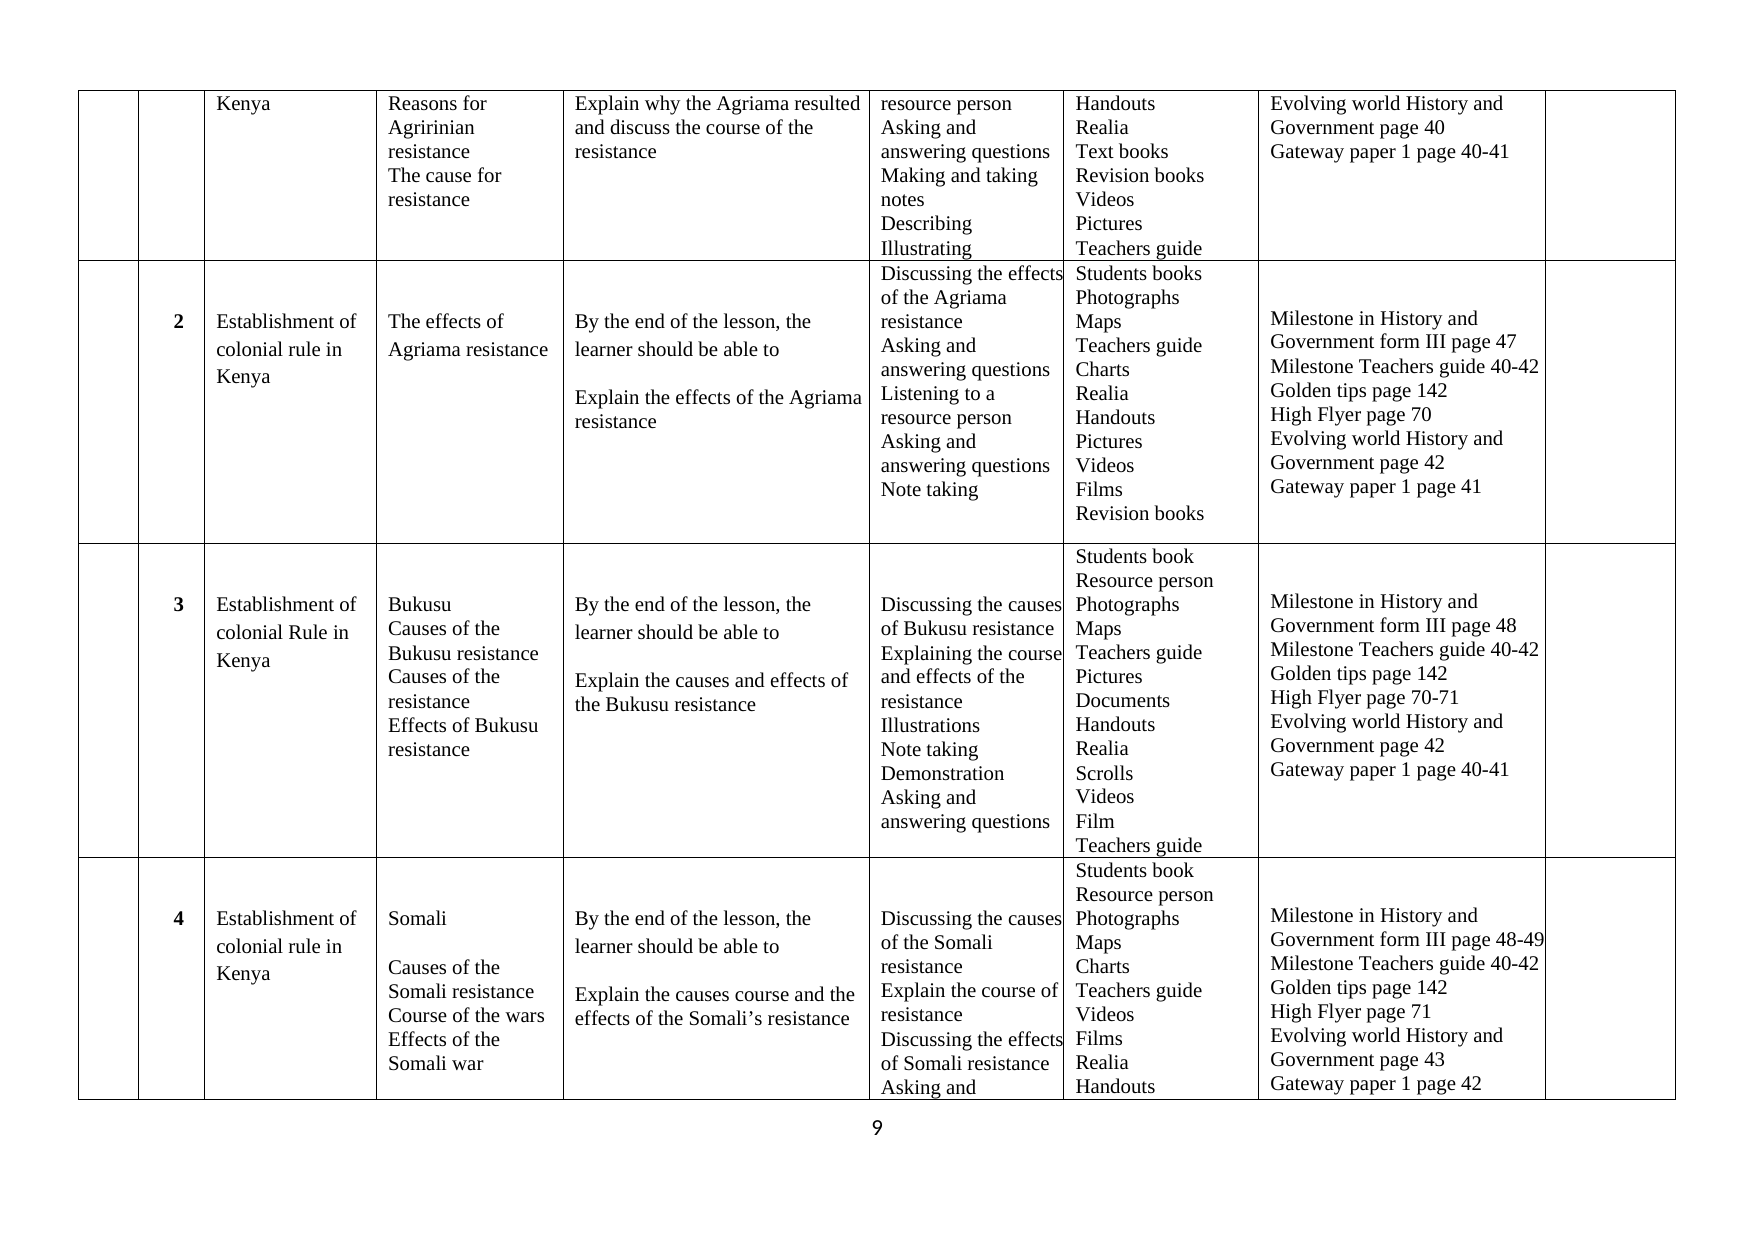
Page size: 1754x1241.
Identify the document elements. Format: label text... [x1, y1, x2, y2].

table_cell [1064, 858, 1258, 1099]
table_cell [377, 858, 563, 1099]
table_cell Milestone in History and Government form III page 47 Milestone Teachers guide 40-42 Golden tips page 142 High Flyer page 70 Evolving world History and Government page 42 Gateway paper 1 page 41 [1259, 261, 1545, 543]
table_cell By the end of the lesson, the learner should be able to Explain the causes and effects of the Bukusu resistance [564, 544, 869, 857]
table_cell [79, 858, 138, 1099]
table_cell By the end of the lesson, the learner should be able to Explain the effects of the Agriama resistance [564, 261, 869, 543]
table_cell Establishment of colonial Rule in [205, 544, 376, 857]
table_cell Discussing the causes of Bukusu resistance Explaining the course and effects of the resistance Illustrations Note taking Demonstration Asking and answering questions [870, 544, 1063, 857]
table_cell Discussing the effects of the Agriama resistance Asking and answering questions Listening to a resource person Asking and answering questions Note taking [870, 261, 1063, 543]
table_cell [205, 91, 376, 259]
table_cell [1546, 261, 1675, 543]
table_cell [870, 858, 1063, 1099]
table_cell Milestone in History and Government form III page 48 Milestone Teachers guide 40-42 Golden tips page 142 High Flyer page 70-71 Evolving world History and Government page 42 Gateway paper 1 page 40-41 [1259, 544, 1545, 857]
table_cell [205, 858, 376, 1099]
table_cell 4 [139, 858, 204, 1099]
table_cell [564, 91, 869, 259]
table_cell 1 [139, 91, 204, 259]
table_cell [1546, 91, 1675, 259]
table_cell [870, 91, 1063, 259]
table_cell [79, 544, 138, 857]
table_cell The effects of Agriama resistance [377, 261, 563, 543]
table_cell Students book Resource person Photographs Maps Teachers guide Pictures Documents Handouts Realia Scrolls Videos Film Teachers guide [1064, 544, 1258, 857]
table_cell Bukusu Causes of the Bukusu resistance Causes of the resistance Effects of Bukusu resistance [377, 544, 563, 857]
table_cell 3 [139, 544, 204, 857]
table_cell 8 [79, 91, 138, 259]
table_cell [377, 91, 563, 259]
table_cell 2 [139, 261, 204, 543]
table_cell [1546, 858, 1675, 1099]
table_cell Establishment of colonial rule in [205, 261, 376, 543]
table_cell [564, 858, 869, 1099]
table_cell [1546, 544, 1675, 857]
table_cell Students books Photographs Maps Teachers guide Charts Realia Handouts Pictures Videos Films Revision books [1064, 261, 1258, 543]
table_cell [1064, 91, 1258, 259]
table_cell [1259, 858, 1545, 1099]
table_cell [1259, 91, 1545, 259]
table_cell [79, 261, 138, 543]
